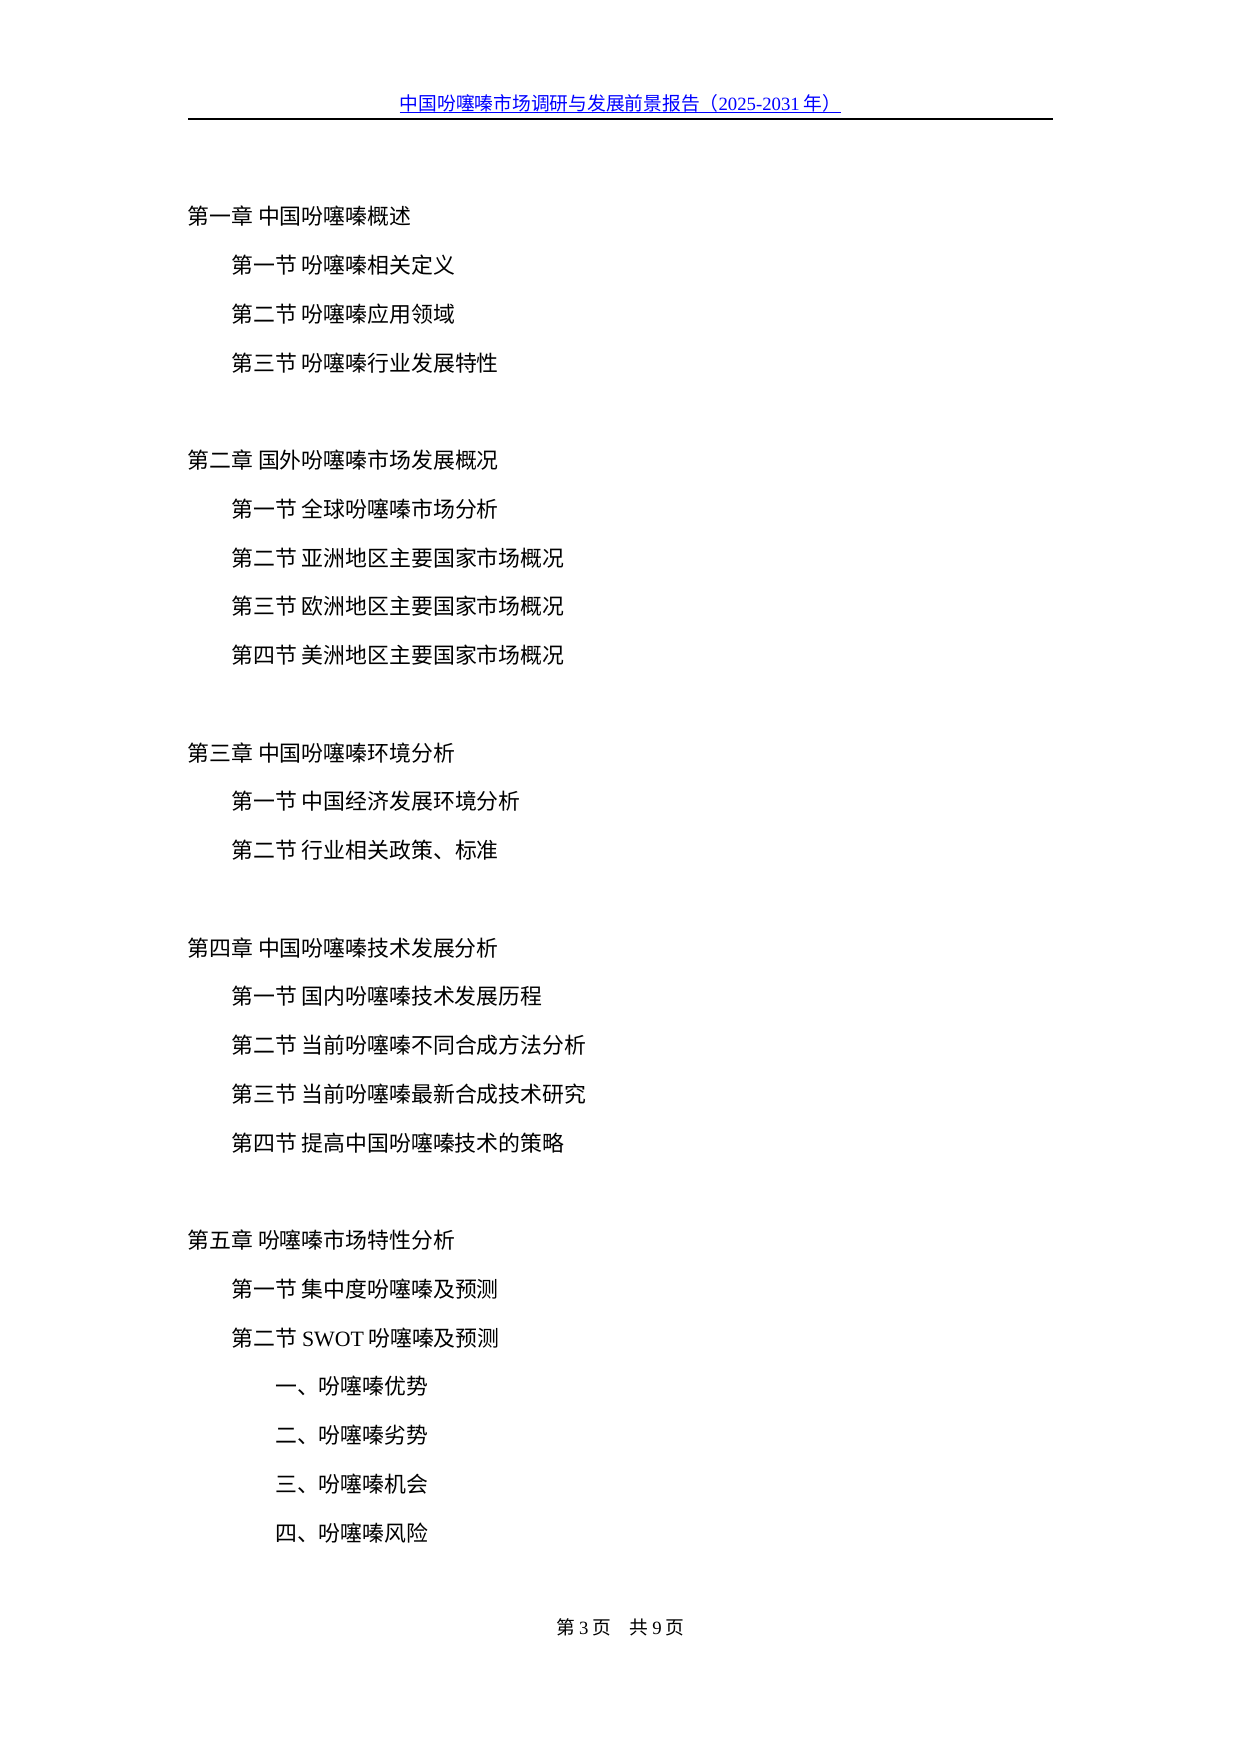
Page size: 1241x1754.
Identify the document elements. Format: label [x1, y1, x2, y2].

text [187, 150, 1053, 1548]
